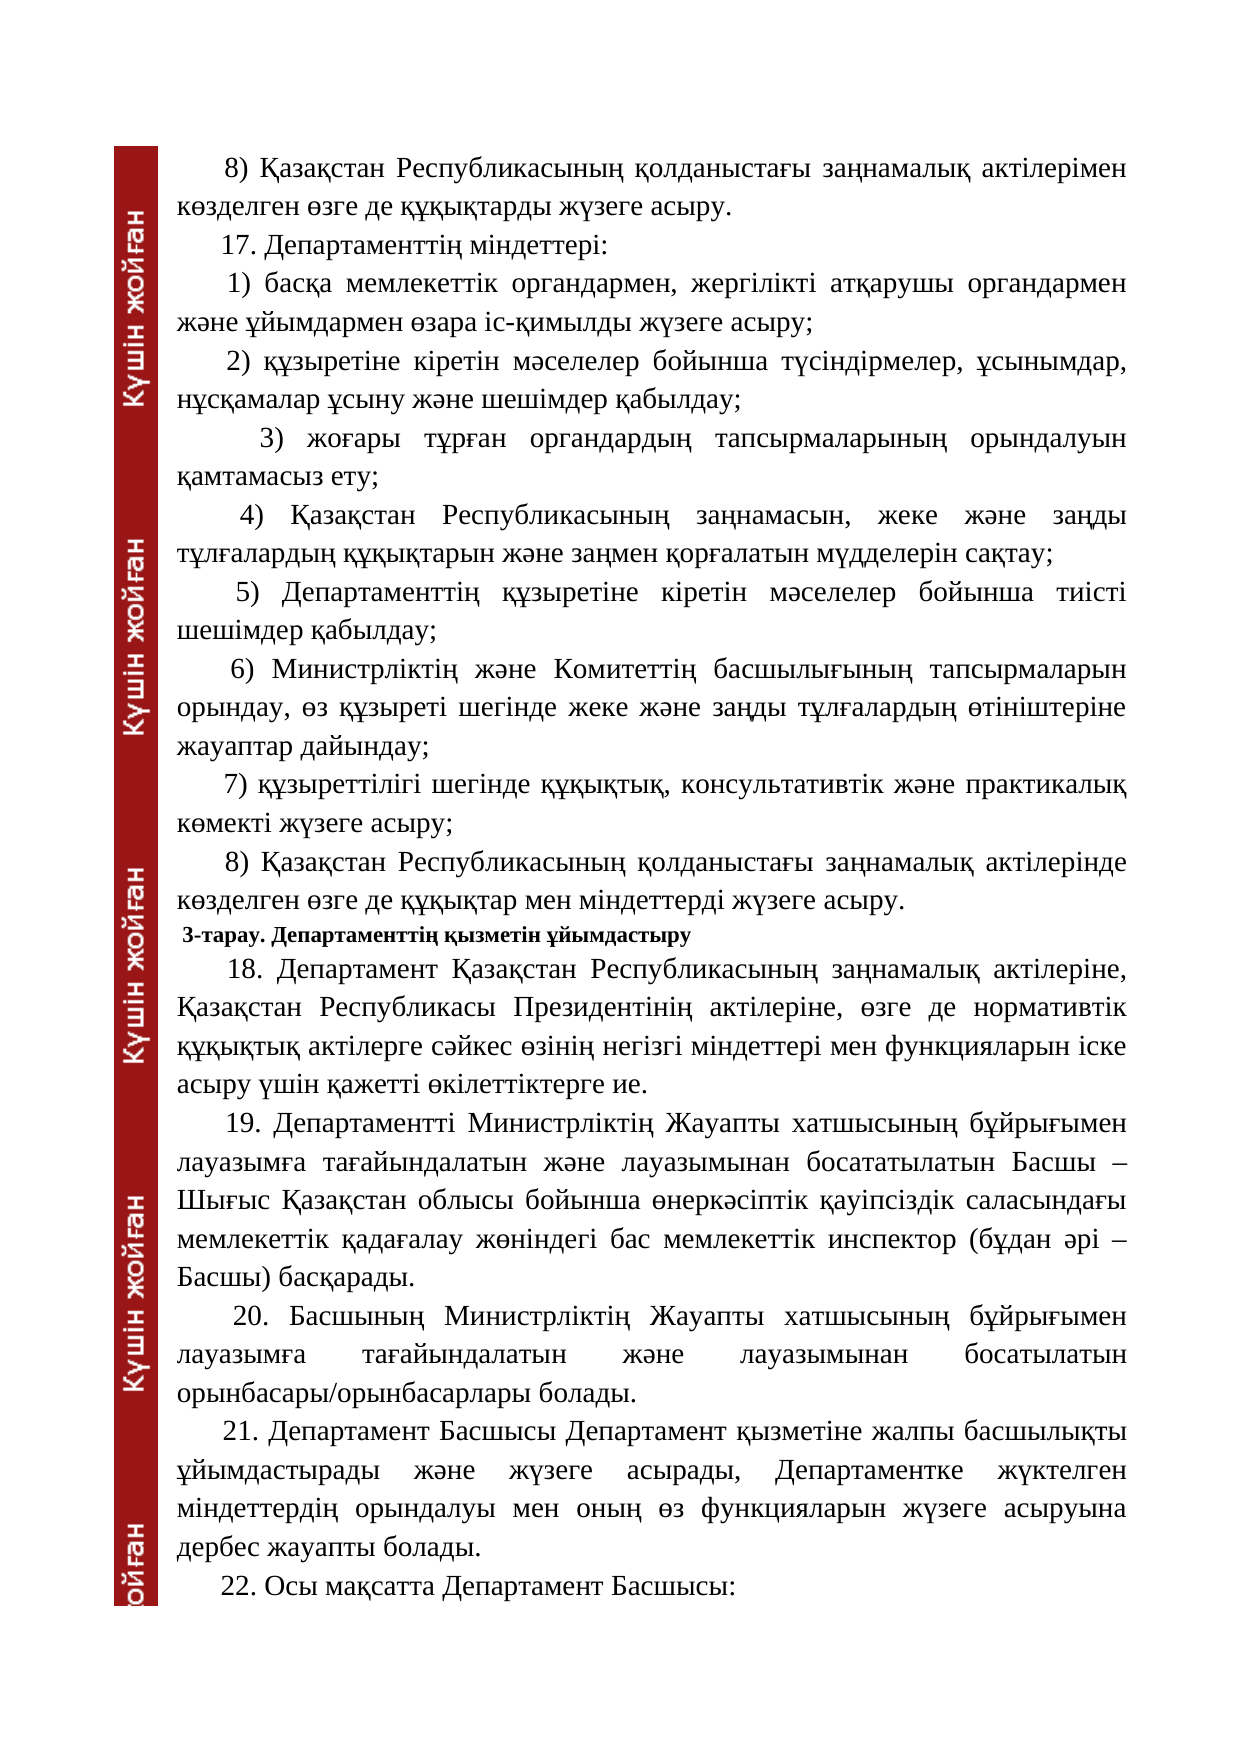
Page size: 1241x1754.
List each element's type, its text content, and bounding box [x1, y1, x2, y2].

picture [114, 1408, 158, 1413]
picture [114, 947, 158, 951]
picture [114, 222, 158, 227]
text 22. Осы мақсатта Департамент Басшысы: [112, 1568, 1128, 1601]
text 8) Қазақстан Республикасының қолданыстағы заңнамалық актілерімен көзделген өзге де құқықтарды жүзеге асыру. [112, 150, 1128, 222]
picture [114, 146, 158, 150]
picture [114, 762, 158, 767]
picture [114, 261, 158, 266]
picture [114, 492, 158, 497]
picture [114, 338, 158, 343]
picture [114, 646, 158, 651]
picture [114, 1563, 158, 1568]
picture [114, 1293, 158, 1298]
text 5) Департаменттің құзыретіне кіретін мәселелер бойынша тиісті шешімдер қабылдау; [112, 574, 1128, 646]
text 17. Департаменттің міндеттері: [112, 227, 1128, 261]
picture [114, 916, 158, 921]
text 1) басқа мемлекеттік органдармен, жергілікті атқарушы органдармен және ұйымдармен өзара іс-қимылды жүзеге асыру; [112, 266, 1128, 338]
text 2) құзыретіне кіретін мәселелер бойынша түсіндірмелер, ұсынымдар, нұсқамалар ұсыну және шешімдер қабылдау; [112, 343, 1128, 415]
text 4) Қазақстан Республикасының заңнамасын, жеке және заңды тұлғалардың құқықтарын және заңмен қорғалатын мүдделерін сақтау; [112, 497, 1128, 569]
text 3-тарау. Департаменттің қызметін ұйымдастыру [112, 921, 1128, 947]
picture [114, 1601, 158, 1606]
picture [114, 1100, 158, 1105]
text 19. Департаментті Министрліктің Жауапты хатшысының бұйрығымен лауазымға тағайындалатын және лауазымынан босататылатын Басшы – Шығыс Қазақстан облысы бойынша өнеркәсіптік қауіпсіздік саласындағы мемлекеттік қадағалау жөніндегі бас мемлекеттік инспектор (бұдан әрі – Басшы) басқарады. [112, 1105, 1128, 1293]
picture [114, 415, 158, 420]
text 20. Басшының Министрліктің Жауапты хатшысының бұйрығымен лауазымға тағайындалатын және лауазымынан босатылатын орынбасары/орынбасарлары болады. [112, 1298, 1128, 1408]
text 21. Департамент Басшысы Департамент қызметіне жалпы басшылықты ұйымдастырады және жүзеге асырады, Департаментке жүктелген міндеттердің орындалуы мен оның өз функцияларын жүзеге асыруына дербес жауапты болады. [112, 1413, 1128, 1563]
text 6) Министрліктің және Комитеттің басшылығының тапсырмаларын орындау, өз құзыреті шегінде жеке және заңды тұлғалардың өтініштеріне жауаптар дайындау; [112, 651, 1128, 762]
text 7) құзыреттілігі шегінде құқықтық, консультативтік және практикалық көмекті жүзеге асыру; [112, 767, 1128, 839]
picture [114, 839, 158, 844]
text 8) Қазақстан Республикасының қолданыстағы заңнамалық актілерінде көзделген өзге де құқықтар мен міндеттерді жүзеге асыру. [112, 844, 1128, 916]
text 3) жоғары тұрған органдардың тапсырмаларының орындалуын қамтамасыз ету; [112, 420, 1128, 492]
text 18. Департамент Қазақстан Республикасының заңнамалық актілеріне, Қазақстан Республикасы Президентінің актілеріне, өзге де нормативтік құқықтық актілерге сәйкес өзінің негізгі міндеттері мен функцияларын іске асыру үшін қажетті өкілеттіктерге ие. [112, 951, 1128, 1100]
picture [114, 569, 158, 574]
